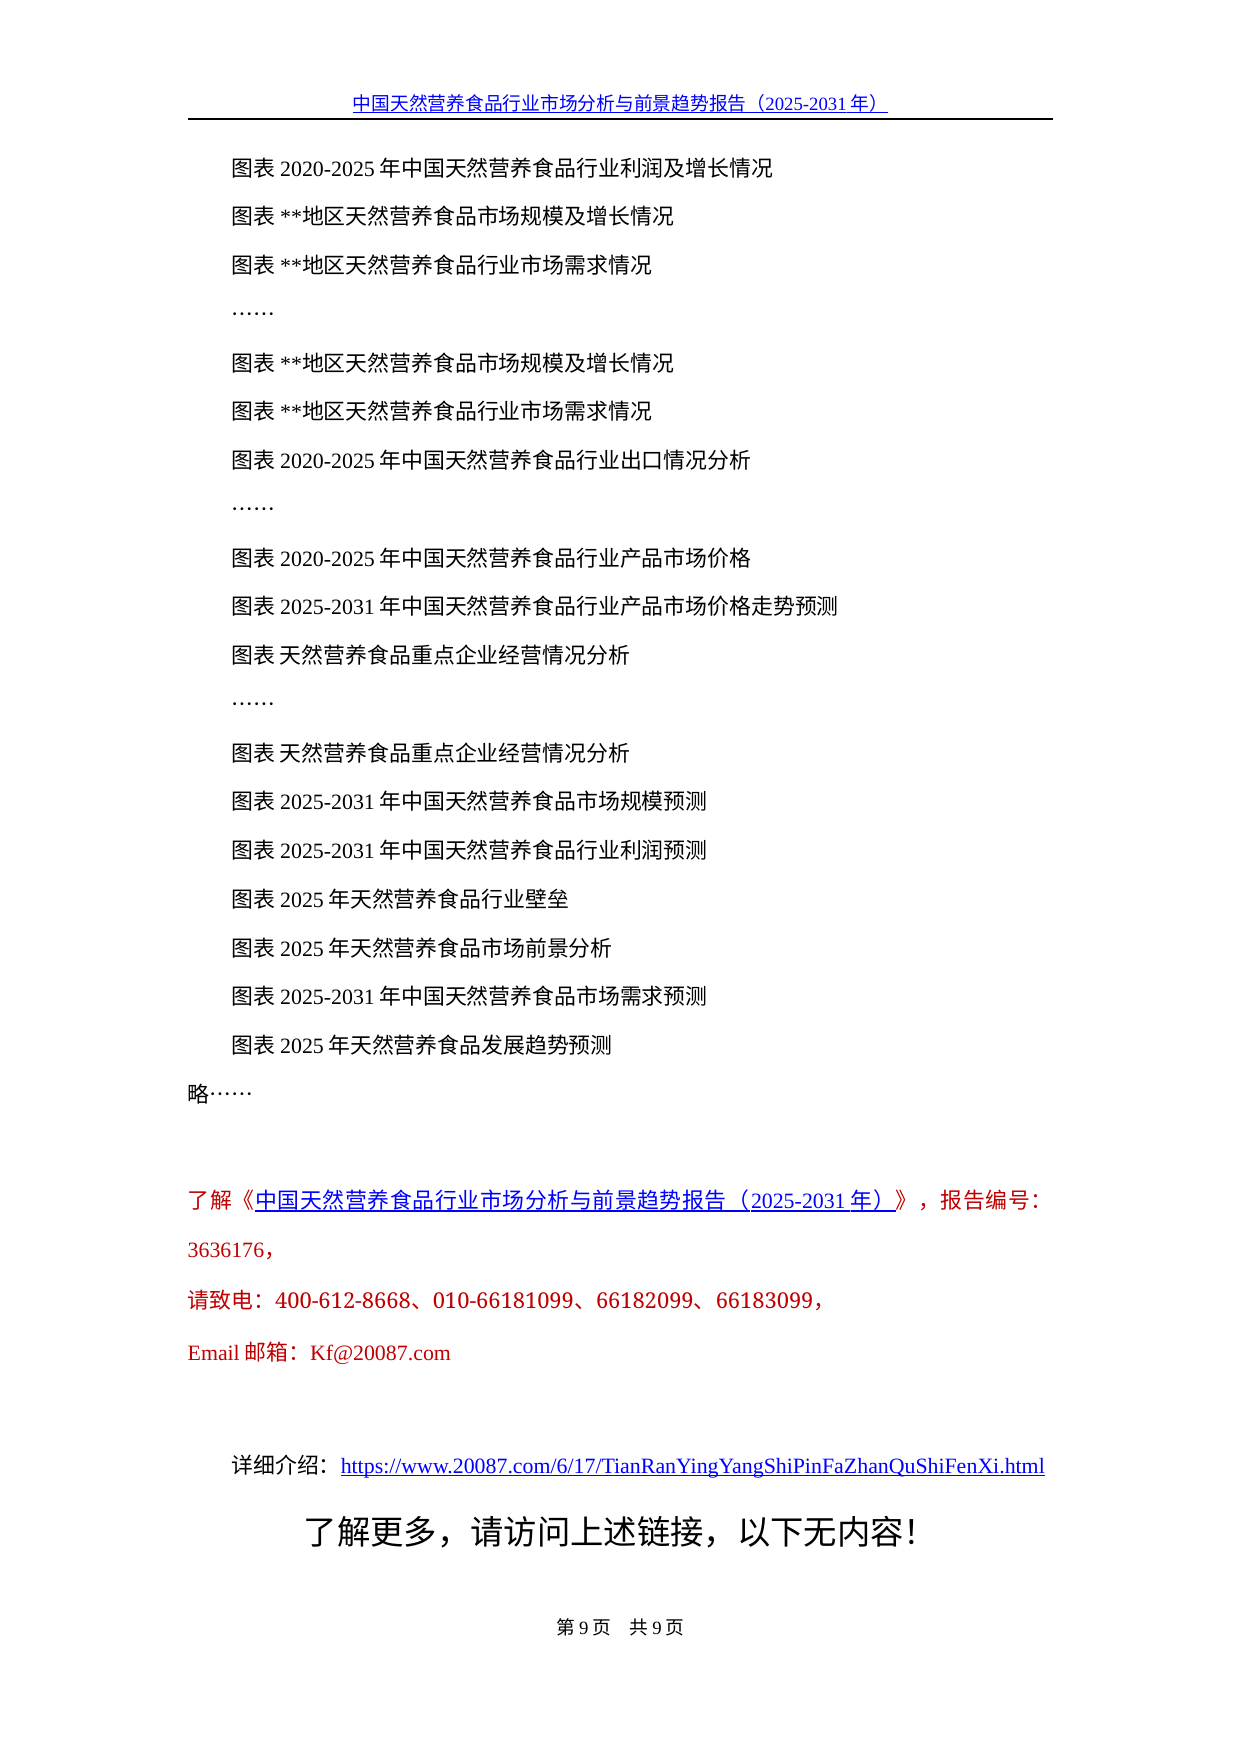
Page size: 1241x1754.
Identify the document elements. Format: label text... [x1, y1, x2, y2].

text 请致电：400-612-8668、010-66181099、66182099、66183099， [187, 1283, 1053, 1316]
text 详细介绍：https://www.20087.com/6/17/TianRanYingYangShiPinFaZhanQuShiFenXi.html [187, 1448, 1053, 1480]
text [187, 150, 1053, 1109]
title 了解更多，请访问上述链接，以下无内容！ [187, 1498, 1053, 1563]
text 了解《中国天然营养食品行业市场分析与前景趋势报告（2025-2031年）》，报告编号：3636176， [187, 1183, 1053, 1264]
text Email邮箱：Kf@20087.com [187, 1335, 1053, 1367]
